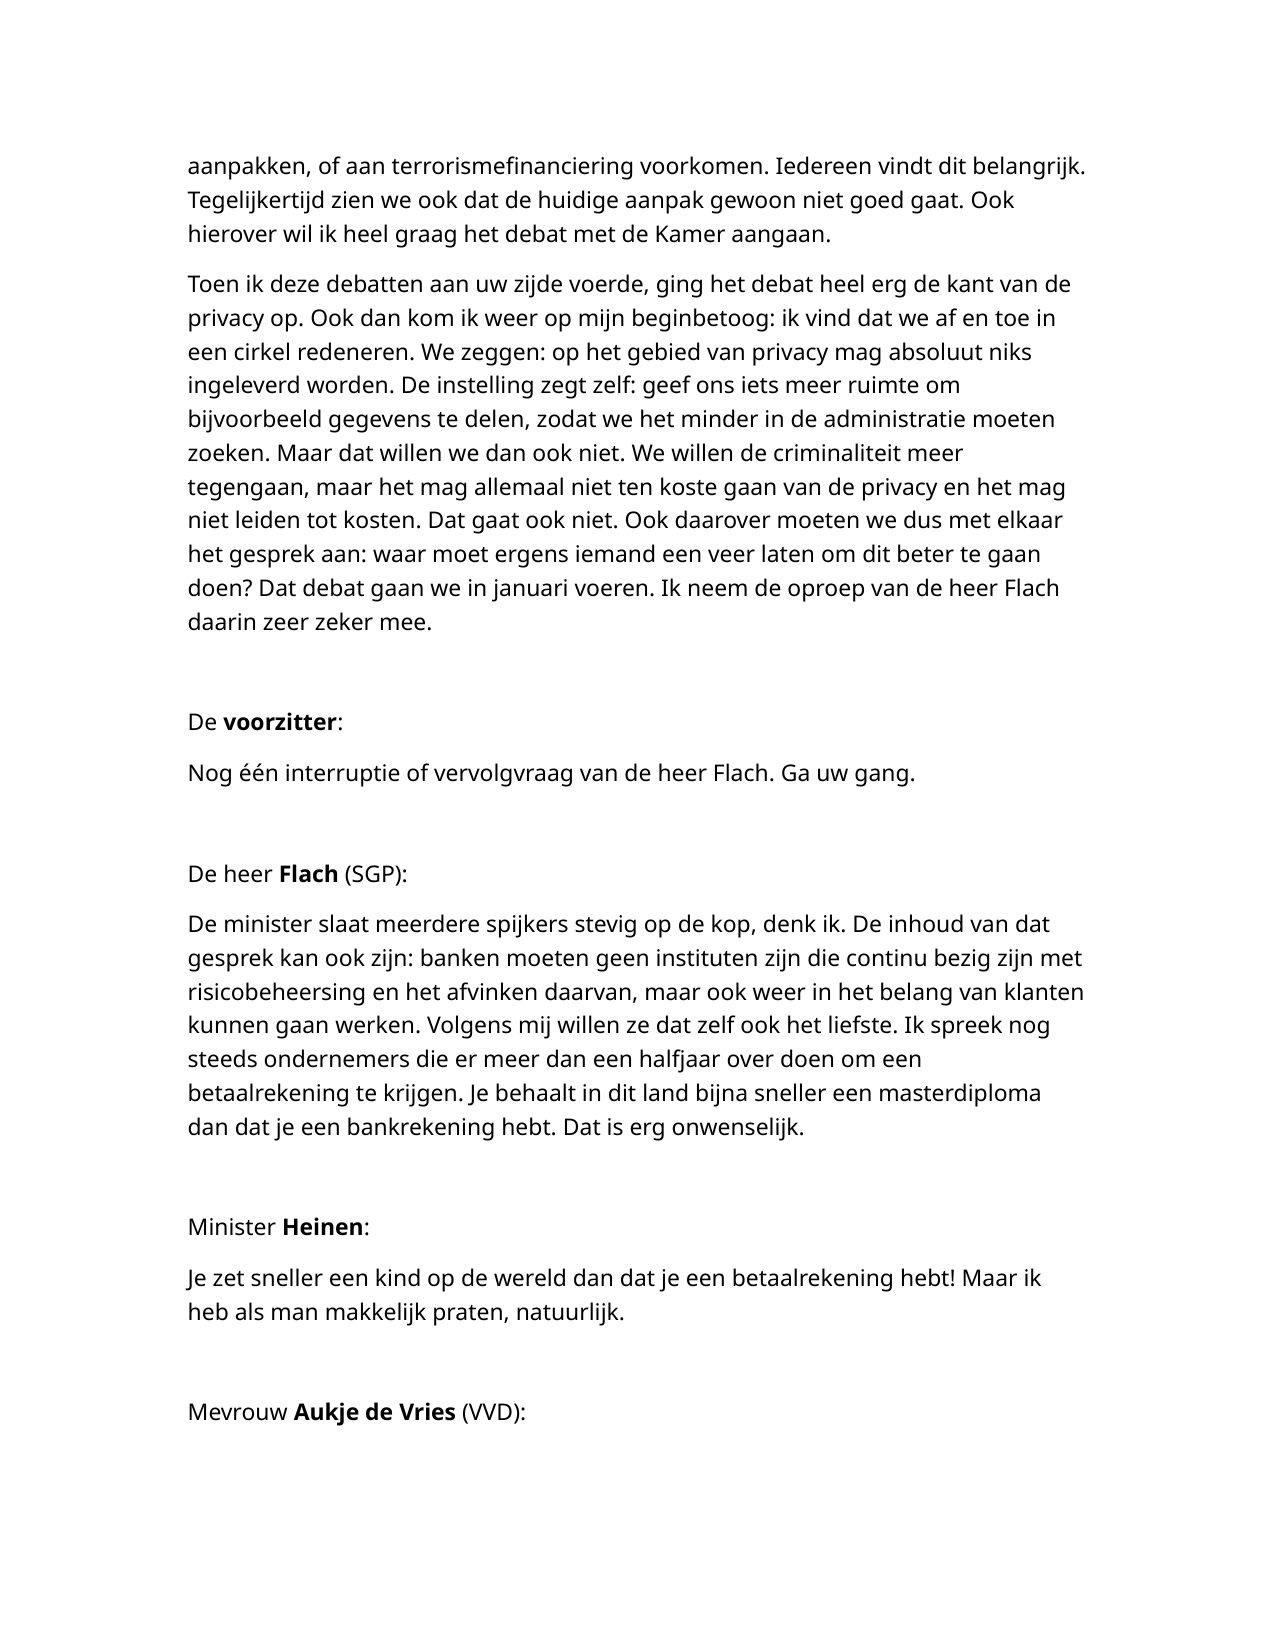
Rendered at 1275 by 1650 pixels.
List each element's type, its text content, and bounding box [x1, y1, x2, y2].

text Je zet sneller een kind op de wereld dan dat je een betaalrekening hebt! Maar ik heb als man makkelijk praten, natuurlijk. [187, 1262, 1087, 1327]
text Minister Heinen: [187, 1211, 1087, 1242]
text De voorzitter: [187, 706, 1087, 737]
text De minister slaat meerdere spijkers stevig op de kop, denk ik. De inhoud van dat gesprek kan ook zijn: banken moeten geen instituten zijn die continu bezig zijn met risicobeheersing en het afvinken daarvan, maar ook weer in het belang van klanten kunnen gaan werken. Volgens mij willen ze dat zelf ook het liefste. Ik spreek nog steeds ondernemers die er meer dan een halfjaar over doen om een betaalrekening te krijgen. Je behaalt in dit land bijna sneller een masterdiploma dan dat je een bankrekening hebt. Dat is erg onwenselijk. [187, 908, 1087, 1142]
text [187, 150, 1087, 249]
text De heer Flach (SGP): [187, 857, 1087, 889]
text Nog één interruptie of vervolgvraag van de heer Flach. Ga uw gang. [187, 757, 1087, 788]
text Toen ik deze debatten aan uw zijde voerde, ging het debat heel erg de kant van de privacy op. Ook dan kom ik weer op mijn beginbetoog: ik vind dat we af en toe in een cirkel redeneren. We zeggen: op het gebied van privacy mag absoluut niks ingeleverd worden. De instelling zegt zelf: geef ons iets meer ruimte om bijvoorbeeld gegevens te delen, zodat we het minder in de administratie moeten zoeken. Maar dat willen we dan ook niet. We willen de criminaliteit meer tegengaan, maar het mag allemaal niet ten koste gaan van de privacy en het mag niet leiden tot kosten. Dat gaat ook niet. Ook daarover moeten we dus met elkaar het gesprek aan: waar moet ergens iemand een veer laten om dit beter te gaan doen? Dat debat gaan we in januari voeren. Ik neem de oproep van de heer Flach daarin zeer zeker mee. [187, 268, 1087, 637]
text Mevrouw Aukje de Vries (VVD): [187, 1396, 1087, 1427]
